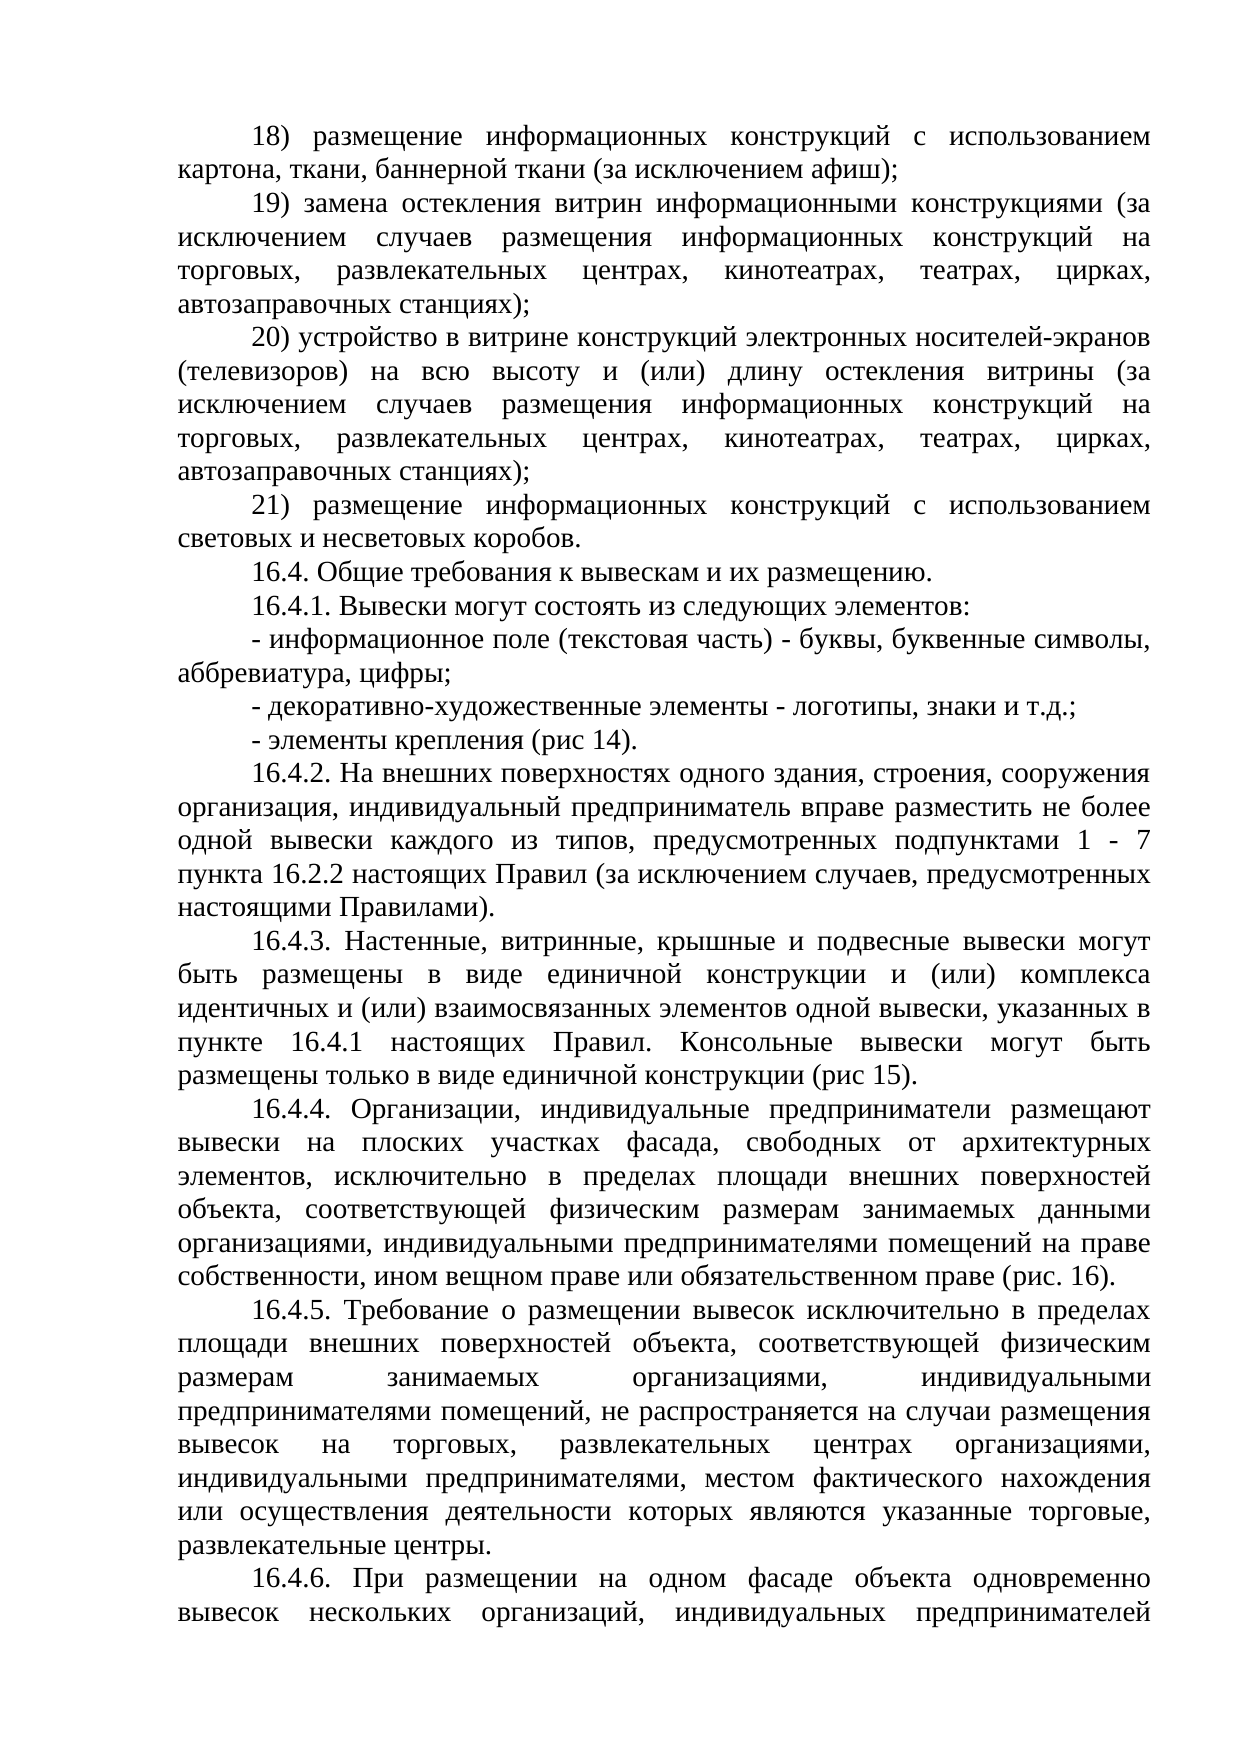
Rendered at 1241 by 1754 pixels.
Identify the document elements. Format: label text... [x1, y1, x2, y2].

text 20) устройство в витрине конструкций электронных носителей-экранов (телевизоров) на всю высоту и (или) длину остекления витрины (за исключением случаев размещения информационных конструкций на торговых, развлекательных центрах, кинотеатрах, театрах, цирках, автозаправочных станциях); [177, 319, 1152, 487]
text 19) замена остекления витрин информационными конструкциями (за исключением случаев размещения информационных конструкций на торговых, развлекательных центрах, кинотеатрах, театрах, цирках, автозаправочных станциях); [177, 185, 1152, 319]
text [177, 1560, 1152, 1627]
text - элементы крепления (рис 14). [177, 722, 1152, 755]
text 16.4. Общие требования к вывескам и их размещению. [177, 554, 1152, 588]
text 16.4.3. Настенные, витринные, крышные и подвесные вывески могут быть размещены в виде единичной конструкции и (или) комплекса идентичных и (или) взаимосвязанных элементов одной вывески, указанных в пункте 16.4.1 настоящих Правил. Консольные вывески могут быть размещены только в виде единичной конструкции (рис 15). [177, 923, 1152, 1091]
text 21) размещение информационных конструкций с использованием световых и несветовых коробов. [177, 487, 1152, 554]
text - декоративно-художественные элементы - логотипы, знаки и т.д.; [177, 688, 1152, 722]
text 16.4.5. Требование о размещении вывесок исключительно в пределах площади внешних поверхностей объекта, соответствующей физическим размерам занимаемых организациями, индивидуальными предпринимателями помещений, не распространяется на случаи размещения вывесок на торговых, развлекательных центрах организациями, индивидуальными предпринимателями, местом фактического нахождения или осуществления деятельности которых являются указанные торговые, развлекательные центры. [177, 1292, 1152, 1560]
text 18) размещение информационных конструкций с использованием картона, ткани, баннерной ткани (за исключением афиш); [177, 118, 1152, 185]
text 16.4.4. Организации, индивидуальные предприниматели размещают вывески на плоских участках фасада, свободных от архитектурных элементов, исключительно в пределах площади внешних поверхностей объекта, соответствующей физическим размерам занимаемых данными организациями, индивидуальными предпринимателями помещений на праве собственности, ином вещном праве или обязательственном праве (рис. 16). [177, 1091, 1152, 1292]
text 16.4.1. Вывески могут состоять из следующих элементов: [177, 588, 1152, 621]
text - информационное поле (текстовая часть) - буквы, буквенные символы, аббревиатура, цифры; [177, 621, 1152, 688]
text 16.4.2. На внешних поверхностях одного здания, строения, сооружения организация, индивидуальный предприниматель вправе разместить не более одной вывески каждого из типов, предусмотренных подпунктами 1 - 7 пункта 16.2.2 настоящих Правил (за исключением случаев, предусмотренных настоящими Правилами). [177, 755, 1152, 923]
